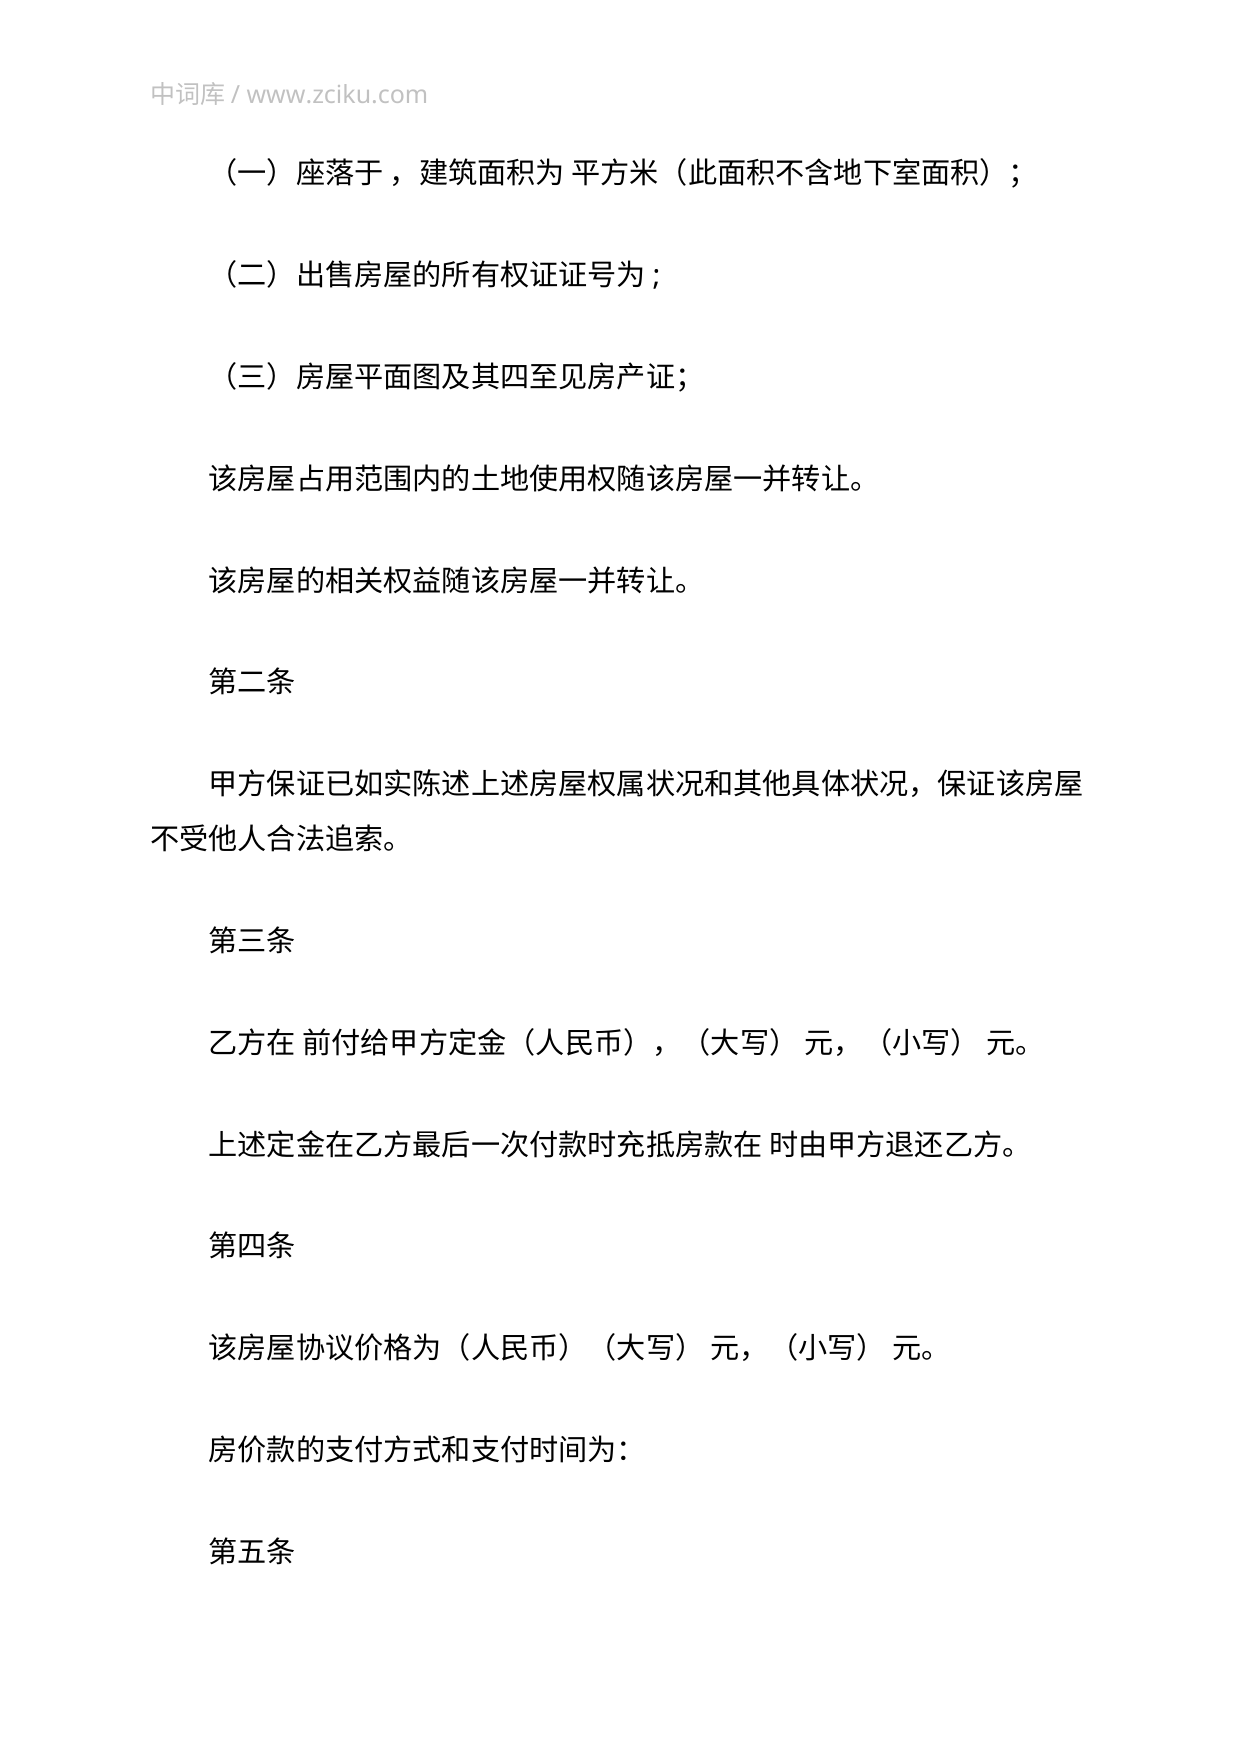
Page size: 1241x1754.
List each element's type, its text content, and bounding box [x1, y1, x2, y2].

text 第三条 [150, 917, 1090, 960]
text 第五条 [150, 1528, 1090, 1570]
text 乙方在 前付给甲方定金（人民币），（大写） 元，（小写） 元。 [150, 1019, 1090, 1062]
text 甲方保证已如实陈述上述房屋权属状况和其他具体状况，保证该房屋不受他人合法追索。 [150, 761, 1090, 858]
text （三）房屋平面图及其四至见房产证； [150, 354, 1090, 396]
text 第四条 [150, 1223, 1090, 1265]
text 该房屋占用范围内的土地使用权随该房屋一并转让。 [150, 456, 1090, 498]
text 上述定金在乙方最后一次付款时充抵房款在 时由甲方退还乙方。 [150, 1121, 1090, 1163]
text 该房屋协议价格为（人民币）（大写） 元，（小写） 元。 [150, 1324, 1090, 1367]
text 第二条 [150, 659, 1090, 701]
text （一）座落于 ，建筑面积为 平方米（此面积不含地下室面积）； [150, 150, 1090, 192]
text 房价款的支付方式和支付时间为： [150, 1426, 1090, 1469]
text 该房屋的相关权益随该房屋一并转让。 [150, 557, 1090, 599]
text （二）出售房屋的所有权证证号为 ; [150, 252, 1090, 294]
